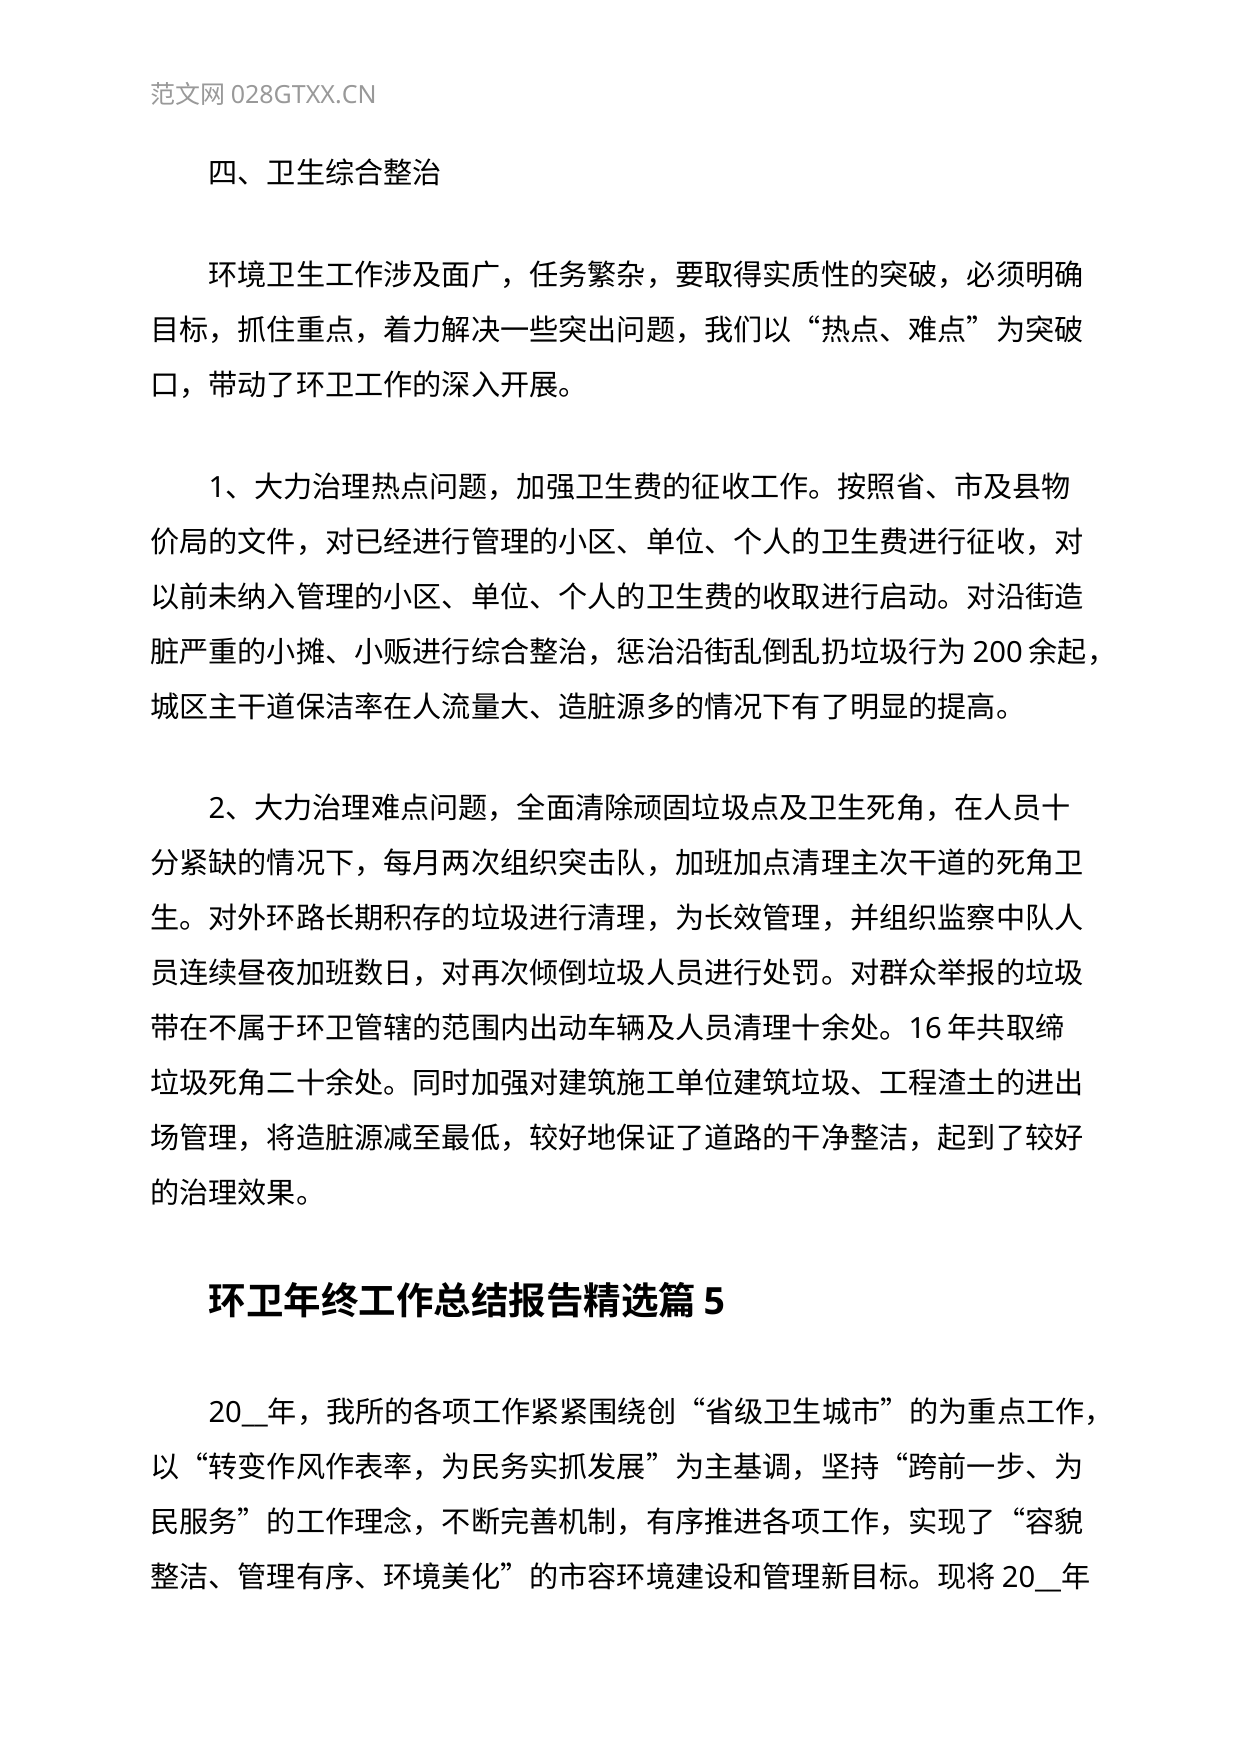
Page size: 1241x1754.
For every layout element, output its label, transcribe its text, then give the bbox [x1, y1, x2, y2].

text 环境卫生工作涉及面广，任务繁杂，要取得实质性的突破，必须明确目标，抓住重点，着力解决一些突出问题，我们以“热点、难点”为突破口，带动了环卫工作的深入开展。 [150, 252, 1090, 404]
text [150, 1389, 1090, 1596]
text 四、卫生综合整治 [150, 150, 1090, 192]
text 环卫年终工作总结报告精选篇5 [150, 1271, 1090, 1326]
text 2、大力治理难点问题，全面清除顽固垃圾点及卫生死角，在人员十分紧缺的情况下，每月两次组织突击队，加班加点清理主次干道的死角卫生。对外环路长期积存的垃圾进行清理，为长效管理，并组织监察中队人员连续昼夜加班数日，对再次倾倒垃圾人员进行处罚。对群众举报的垃圾带在不属于环卫管辖的范围内出动车辆及人员清理十余处。16年共取缔垃圾死角二十余处。同时加强对建筑施工单位建筑垃圾、工程渣土的进出场管理，将造脏源减至最低，较好地保证了道路的干净整洁，起到了较好的治理效果。 [150, 785, 1090, 1212]
text 1、大力治理热点问题，加强卫生费的征收工作。按照省、市及县物价局的文件，对已经进行管理的小区、单位、个人的卫生费进行征收，对以前未纳入管理的小区、单位、个人的卫生费的收取进行启动。对沿街造脏严重的小摊、小贩进行综合整治，惩治沿街乱倒乱扔垃圾行为200余起，城区主干道保洁率在人流量大、造脏源多的情况下有了明显的提高。 [150, 463, 1090, 725]
